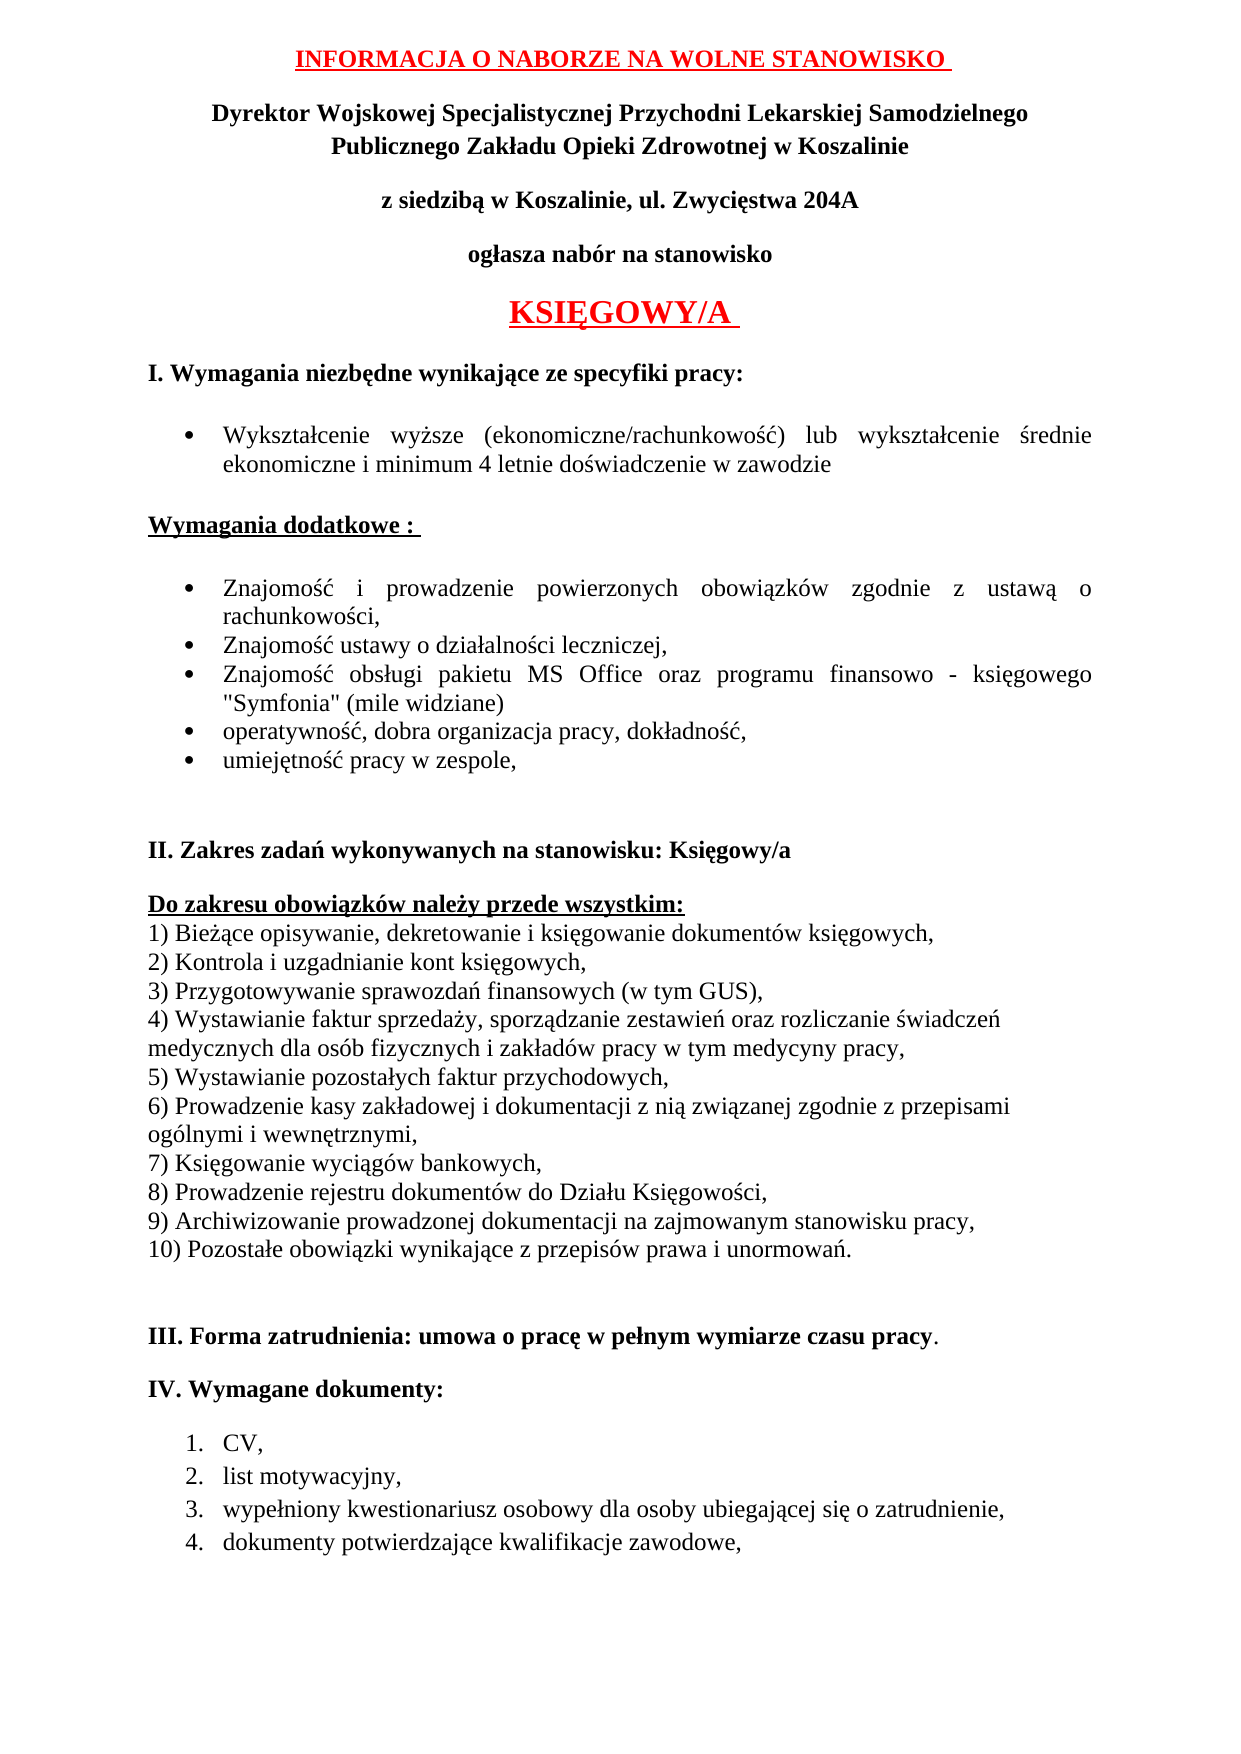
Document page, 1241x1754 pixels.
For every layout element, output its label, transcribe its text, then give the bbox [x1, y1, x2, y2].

list wypełniony kwestionariusz osobowy dla osoby ubiegającej się o zatrudnienie, [185, 1494, 1093, 1523]
text INFORMACJA O NABORZE NA WOLNE STANOWISKO [148, 44, 1093, 73]
text I. Wymagania niezbędne wynikające ze specyfiki pracy: [148, 358, 1093, 386]
text 5) Wystawianie pozostałych faktur przychodowych, [148, 1062, 1093, 1091]
text II. Zakres zadań wykonywanych na stanowisku: Księgowy/a [148, 836, 1093, 864]
text KSIĘGOWY/A [148, 293, 1093, 331]
list umiejętność pracy w zespole, [185, 745, 1093, 774]
text 7) Księgowanie wyciągów bankowych, [148, 1148, 1093, 1177]
text 1) Bieżące opisywanie, dekretowanie i księgowanie dokumentów księgowych, [148, 918, 1093, 947]
text 2) Kontrola i uzgadnianie kont księgowych, [148, 947, 1093, 976]
text 8) Prowadzenie rejestru dokumentów do Działu Księgowości, [148, 1177, 1093, 1206]
text 9) Archiwizowanie prowadzonej dokumentacji na zajmowanym stanowisku pracy, [148, 1206, 1093, 1234]
text Wymagania dodatkowe : [148, 510, 1093, 539]
text 10) Pozostałe obowiązki wynikające z przepisów prawa i unormowań. [148, 1234, 1093, 1263]
text 3) Przygotowywanie sprawozdań finansowych (w tym GUS), [148, 976, 1093, 1004]
text III. Forma zatrudnienia: umowa o pracę w pełnym wymiarze czasu pracy. [148, 1321, 1093, 1349]
text 4) Wystawianie faktur sprzedaży, sporządzanie zestawień oraz rozliczanie świadczeń medycznych dla osób fizycznych i zakładów pracy w tym medycyny pracy, [148, 1004, 1093, 1062]
text ogłasza nabór na stanowisko [148, 239, 1093, 268]
list Znajomość ustawy o działalności leczniczej, [185, 630, 1093, 659]
list list motywacyjny, [185, 1461, 1093, 1490]
list Wykształcenie wyższe (ekonomiczne/rachunkowość) lub wykształcenie średnie ekonomiczne i minimum 4 letnie doświadczenie w zawodzie [185, 420, 1093, 477]
list dokumenty potwierdzające kwalifikacje zawodowe, [185, 1527, 1093, 1556]
text Dyrektor Wojskowej Specjalistycznej Przychodni Lekarskiej Samodzielnego Publicznego Zakładu Opieki Zdrowotnej w Koszalinie [148, 98, 1093, 160]
list operatywność, dobra organizacja pracy, dokładność, [185, 716, 1093, 745]
list CV, [185, 1428, 1093, 1457]
text IV. Wymagane dokumenty: [148, 1374, 1093, 1403]
text Do zakresu obowiązków należy przede wszystkim: [148, 889, 1093, 918]
text 6) Prowadzenie kasy zakładowej i dokumentacji z nią związanej zgodnie z przepisami ogólnymi i wewnętrznymi, [148, 1091, 1093, 1148]
list Znajomość obsługi pakietu MS Office oraz programu finansowo - księgowego "Symfonia" (mile widziane) [185, 659, 1093, 716]
text z siedzibą w Koszalinie, ul. Zwycięstwa 204A [148, 185, 1093, 214]
list Znajomość i prowadzenie powierzonych obowiązków zgodnie z ustawą o rachunkowości, [185, 573, 1093, 630]
